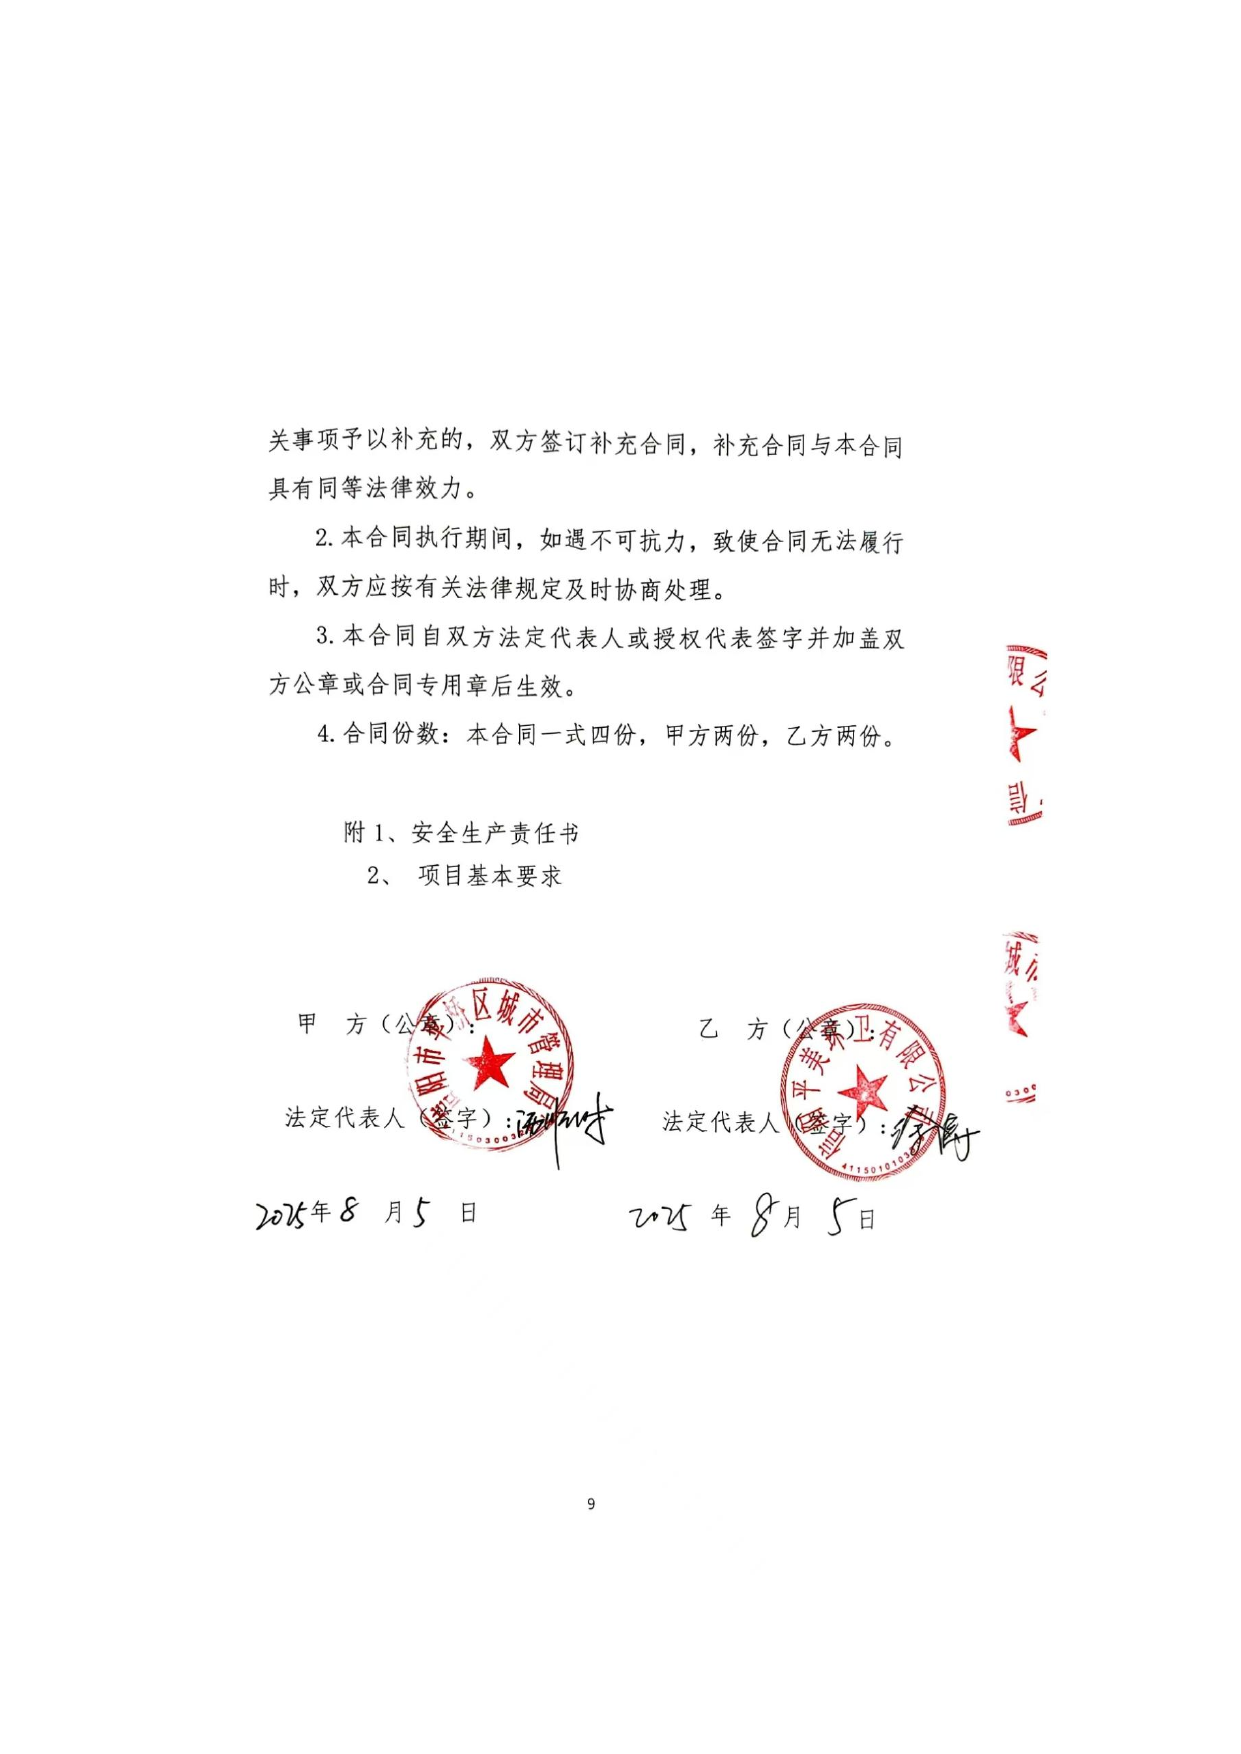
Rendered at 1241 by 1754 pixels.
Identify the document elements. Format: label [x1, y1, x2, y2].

picture [187, 324, 1051, 1591]
